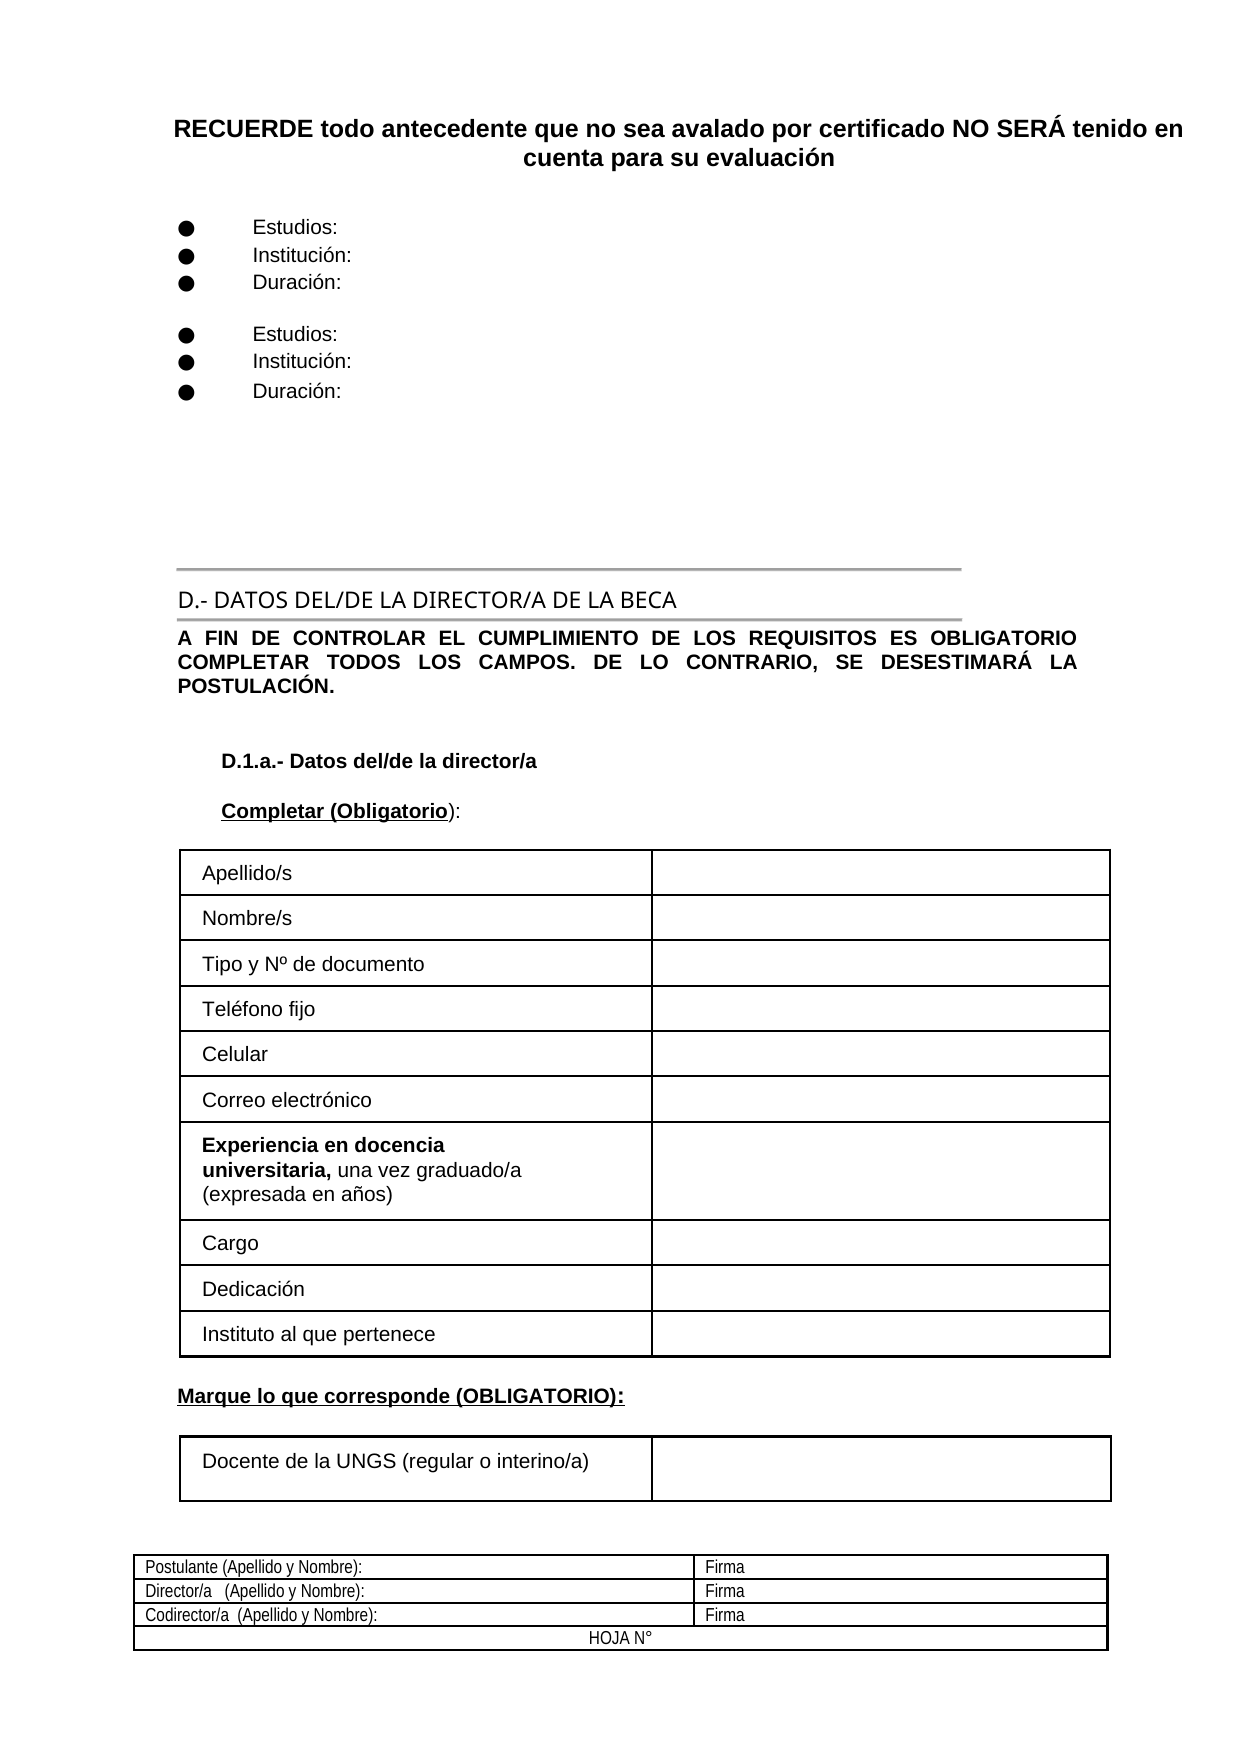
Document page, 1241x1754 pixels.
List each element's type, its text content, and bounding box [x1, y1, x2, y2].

text Marque lo que corresponde (OBLIGATORIO): [177, 1382, 1226, 1408]
list Estudios: [177, 212, 1226, 241]
table_cell [653, 1077, 1109, 1121]
table_cell Experiencia en docencia universitaria, una vez graduado/a (expresada en años) [181, 1123, 651, 1219]
table_cell Instituto al que pertenece [181, 1312, 651, 1355]
table_cell [653, 1221, 1109, 1264]
table_cell [653, 1312, 1109, 1355]
table_cell Dedicación [181, 1266, 651, 1310]
table_header [653, 1438, 1110, 1500]
table_cell Tipo y Nº de documento [181, 941, 651, 984]
table_header Docente de la UNGS (regular o interino/a) [181, 1438, 651, 1500]
table_cell Teléfono fijo [181, 987, 651, 1030]
text A FIN DE CONTROLAR EL CUMPLIMIENTO DE LOS REQUISITOS ES OBLIGATORIO COMPLETAR TODOS LOS CAMPOS. DE LO CONTRARIO, SE DESESTIMARÁ LA POSTULACIÓN. [177, 625, 1078, 698]
list Duración: [177, 268, 1226, 295]
table_header [653, 851, 1109, 894]
table_cell Nombre/s [181, 896, 651, 939]
text D.- DATOS DEL/DE LA DIRECTOR/A DE LA BECA [177, 541, 1226, 615]
table_cell Cargo [181, 1221, 651, 1264]
list Duración: [177, 377, 1226, 405]
table_cell Celular [181, 1032, 651, 1075]
table_cell [653, 1266, 1109, 1310]
subtitle Completar (Obligatorio): [177, 799, 723, 823]
table_header Apellido/s [181, 851, 651, 894]
table_cell [653, 1123, 1109, 1219]
table_cell [653, 987, 1109, 1030]
table_cell [653, 896, 1109, 939]
table_cell [653, 1032, 1109, 1075]
list Estudios: [177, 320, 1226, 347]
list Institución: [177, 241, 1226, 268]
subtitle D.1.a.- Datos del/de la director/a [177, 749, 723, 773]
table_cell [653, 941, 1109, 984]
list Institución: [177, 347, 1226, 374]
table_cell Correo electrónico [181, 1077, 651, 1121]
